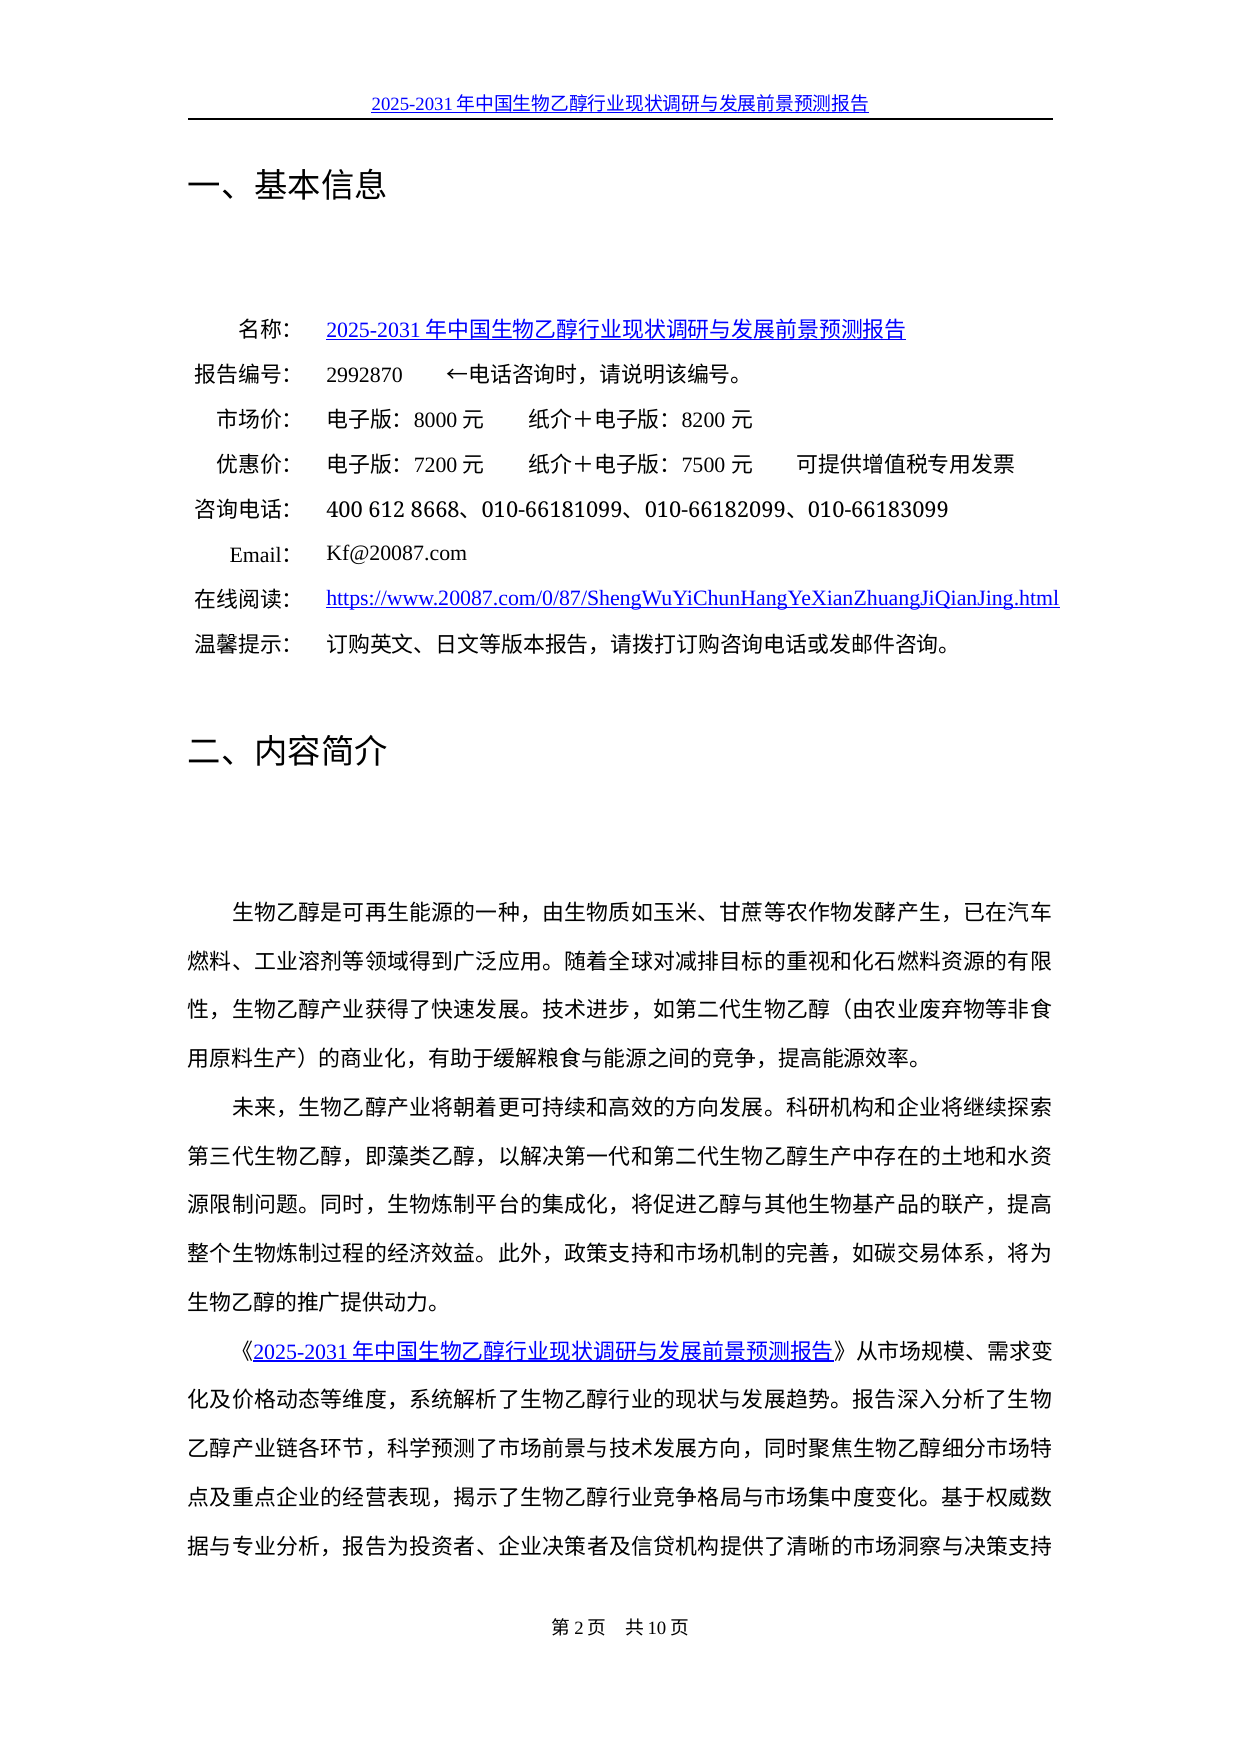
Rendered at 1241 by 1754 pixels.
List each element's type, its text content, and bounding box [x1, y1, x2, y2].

table_cell 400 612 8668、010-66181099、010-66182099、010-66183099 [315, 492, 1073, 537]
table_cell 咨询电话： [167, 492, 315, 537]
table_cell Kf@20087.com [315, 537, 1073, 582]
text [187, 894, 1053, 1561]
table_cell Email： [167, 537, 315, 582]
table_cell 电子版：8000 元 纸介＋电子版：8200 元 [315, 402, 1073, 447]
title 一、基本信息 [187, 150, 1053, 215]
table_cell 温馨提示： [167, 627, 315, 672]
table_header 名称： [167, 312, 315, 357]
table_cell 报告编号： [167, 357, 315, 402]
title 二、内容简介 [187, 717, 1053, 782]
table_header 2025-2031年中国生物乙醇行业现状调研与发展前景预测报告 [315, 312, 1073, 357]
table_cell 在线阅读： [167, 582, 315, 627]
table_cell 市场价： [167, 402, 315, 447]
table_cell 2992870 ←电话咨询时，请说明该编号。 [315, 357, 1073, 402]
table_cell 电子版：7200 元 纸介＋电子版：7500 元 可提供增值税专用发票 [315, 447, 1073, 492]
table_cell [315, 582, 1073, 627]
table_cell 优惠价： [167, 447, 315, 492]
table_cell 订购英文、日文等版本报告，请拨打订购咨询电话或发邮件咨询。 [315, 627, 1073, 672]
